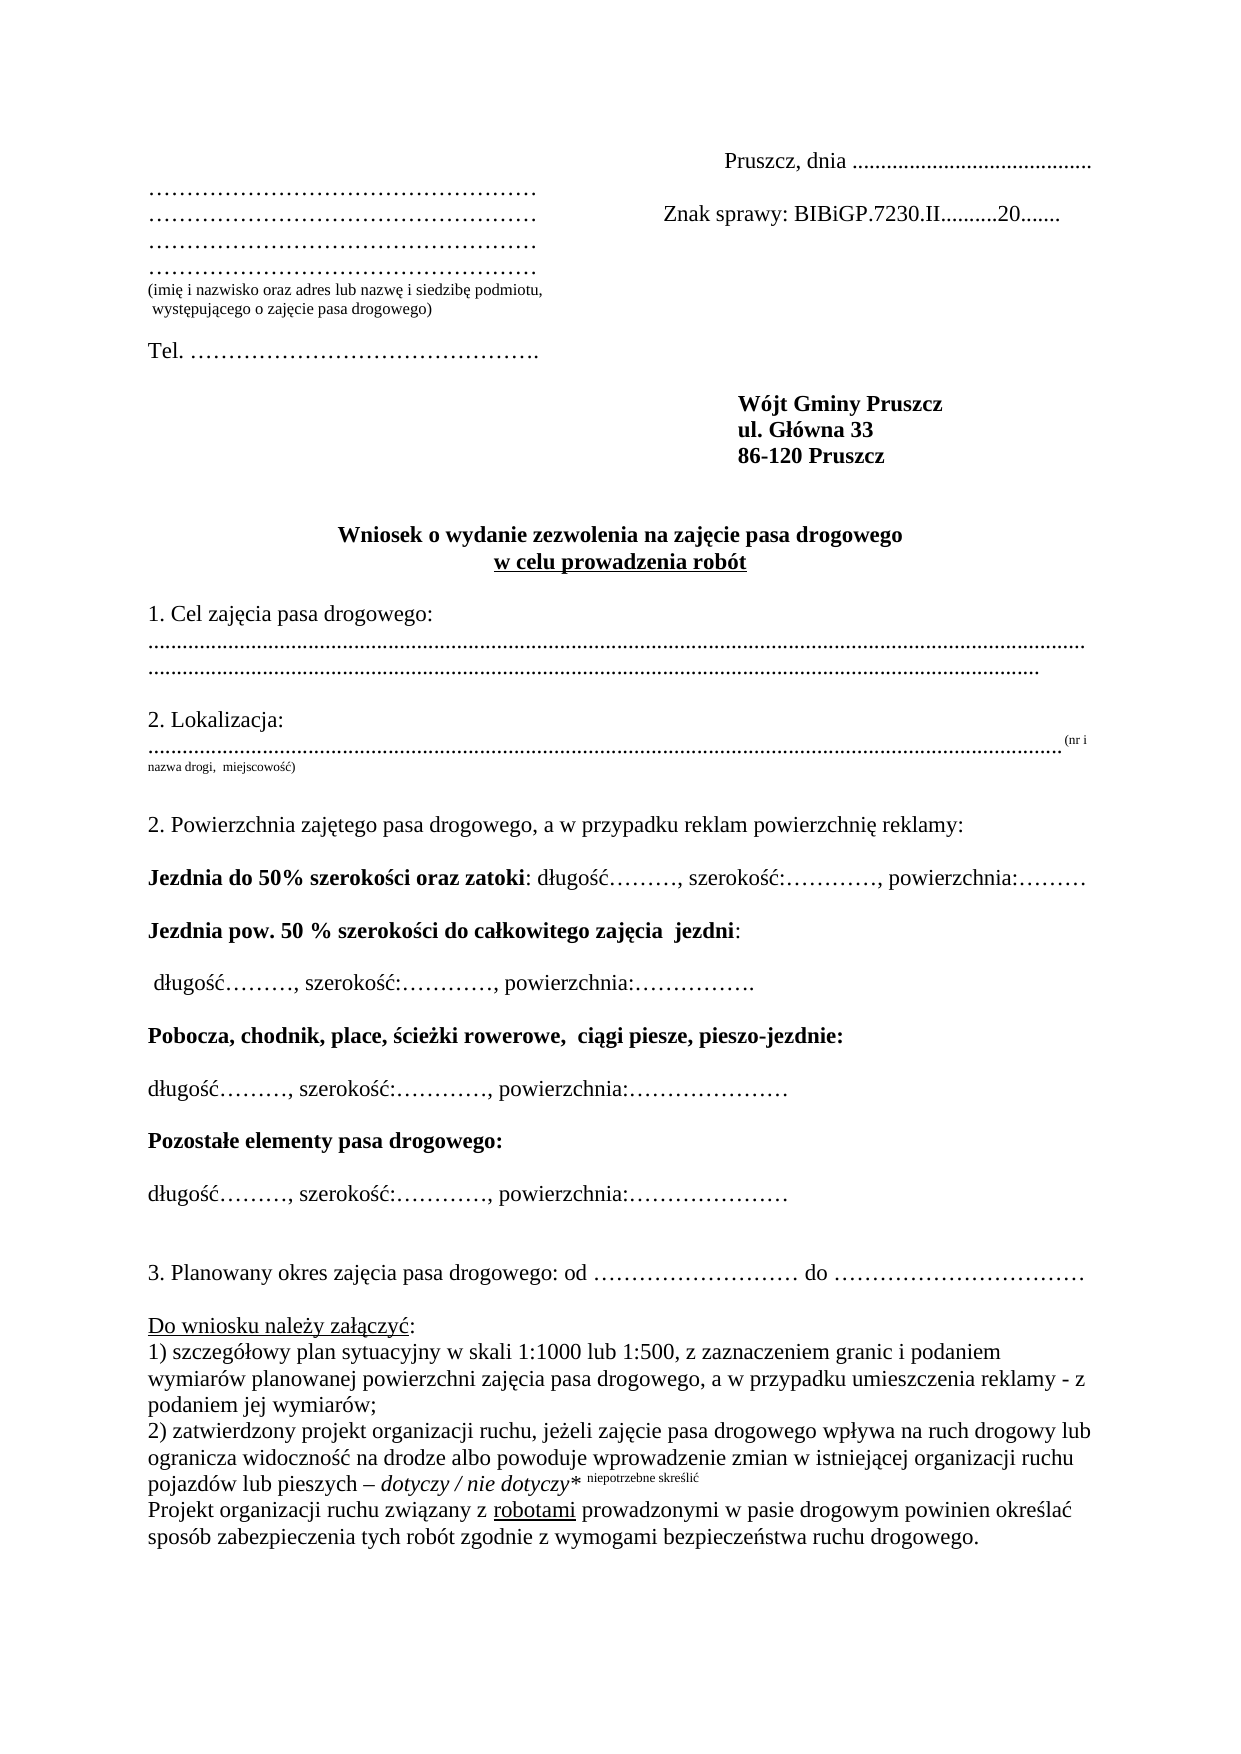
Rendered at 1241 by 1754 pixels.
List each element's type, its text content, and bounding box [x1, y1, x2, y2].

text …………………………………………… [148, 174, 1093, 200]
text Pruszcz, dnia .......................................... [664, 148, 1093, 174]
text Tel. ………………………………………. [148, 337, 1093, 363]
text 2. Powierzchnia zajętego pasa drogowego, a w przypadku reklam powierzchnię reklamy: [148, 811, 1093, 838]
text Pobocza, chodnik, place, ścieżki rowerowe, ciągi piesze, pieszo-jezdnie: [148, 1022, 1093, 1048]
text …………………………………………… [148, 253, 1093, 279]
text długość………, szerokość:…………, powierzchnia:………………… [148, 1075, 1093, 1101]
text długość………, szerokość:…………, powierzchnia:………………… [148, 1180, 1093, 1207]
text długość………, szerokość:…………, powierzchnia:……………. [148, 969, 1093, 996]
text Wójt Gminy Pruszcz ul. Główna 33 [148, 389, 1093, 442]
text 1. Cel zajęcia pasa drogowego: [148, 600, 1093, 627]
text Wniosek o wydanie zezwolenia na zajęcie pasa drogowego [148, 521, 1093, 548]
text 86-120 Pruszcz [148, 442, 1093, 469]
text 1) szczegółowy plan sytuacyjny w skali 1:1000 lub 1:500, z zaznaczeniem granic i podaniem wymiarów planowanej powierzchni zajęcia pasa drogowego, a w przypadku umieszczenia reklamy - z podaniem jej wymiarów; [148, 1338, 1093, 1417]
text w celu prowadzenia robót [148, 548, 1093, 574]
text …………………………………………… Znak sprawy: BIBiGP.7230.II..........20....... [148, 200, 1093, 227]
text Do wniosku należy załączyć: [148, 1312, 1093, 1338]
text ................................................................................................................................................................................................................................................................................................................................ [148, 627, 1093, 679]
text Pozostałe elementy pasa drogowego: [148, 1127, 1093, 1154]
text 2. Lokalizacja: [148, 706, 1093, 732]
text …………………………………………… [148, 227, 1093, 253]
text ................................................................................................................................................................(nr i nazwa drogi, miejscowość) [148, 732, 1093, 785]
text Jezdnia pow. 50 % szerokości do całkowitego zajęcia jezdni: [148, 917, 1093, 943]
text Jezdnia do 50% szerokości oraz zatoki: długość………, szerokość:…………, powierzchnia:……… [148, 864, 1093, 890]
text 3. Planowany okres zajęcia pasa drogowego: od ……………………… do …………………………… [148, 1259, 1093, 1286]
text Projekt organizacji ruchu związany z robotami prowadzonymi w pasie drogowym powinien określać sposób zabezpieczenia tych robót zgodnie z wymogami bezpieczeństwa ruchu drogowego. [148, 1496, 1093, 1549]
text występującego o zajęcie pasa drogowego) [148, 298, 1093, 318]
text (imię i nazwisko oraz adres lub nazwę i siedzibę podmiotu, [148, 279, 1093, 298]
text 2) zatwierdzony projekt organizacji ruchu, jeżeli zajęcie pasa drogowego wpływa na ruch drogowy lub ogranicza widoczność na drodze albo powoduje wprowadzenie zmian w istniejącej organizacji ruchu pojazdów lub pieszych – dotyczy / nie dotyczy* niepotrzebne skreślić [148, 1417, 1093, 1496]
